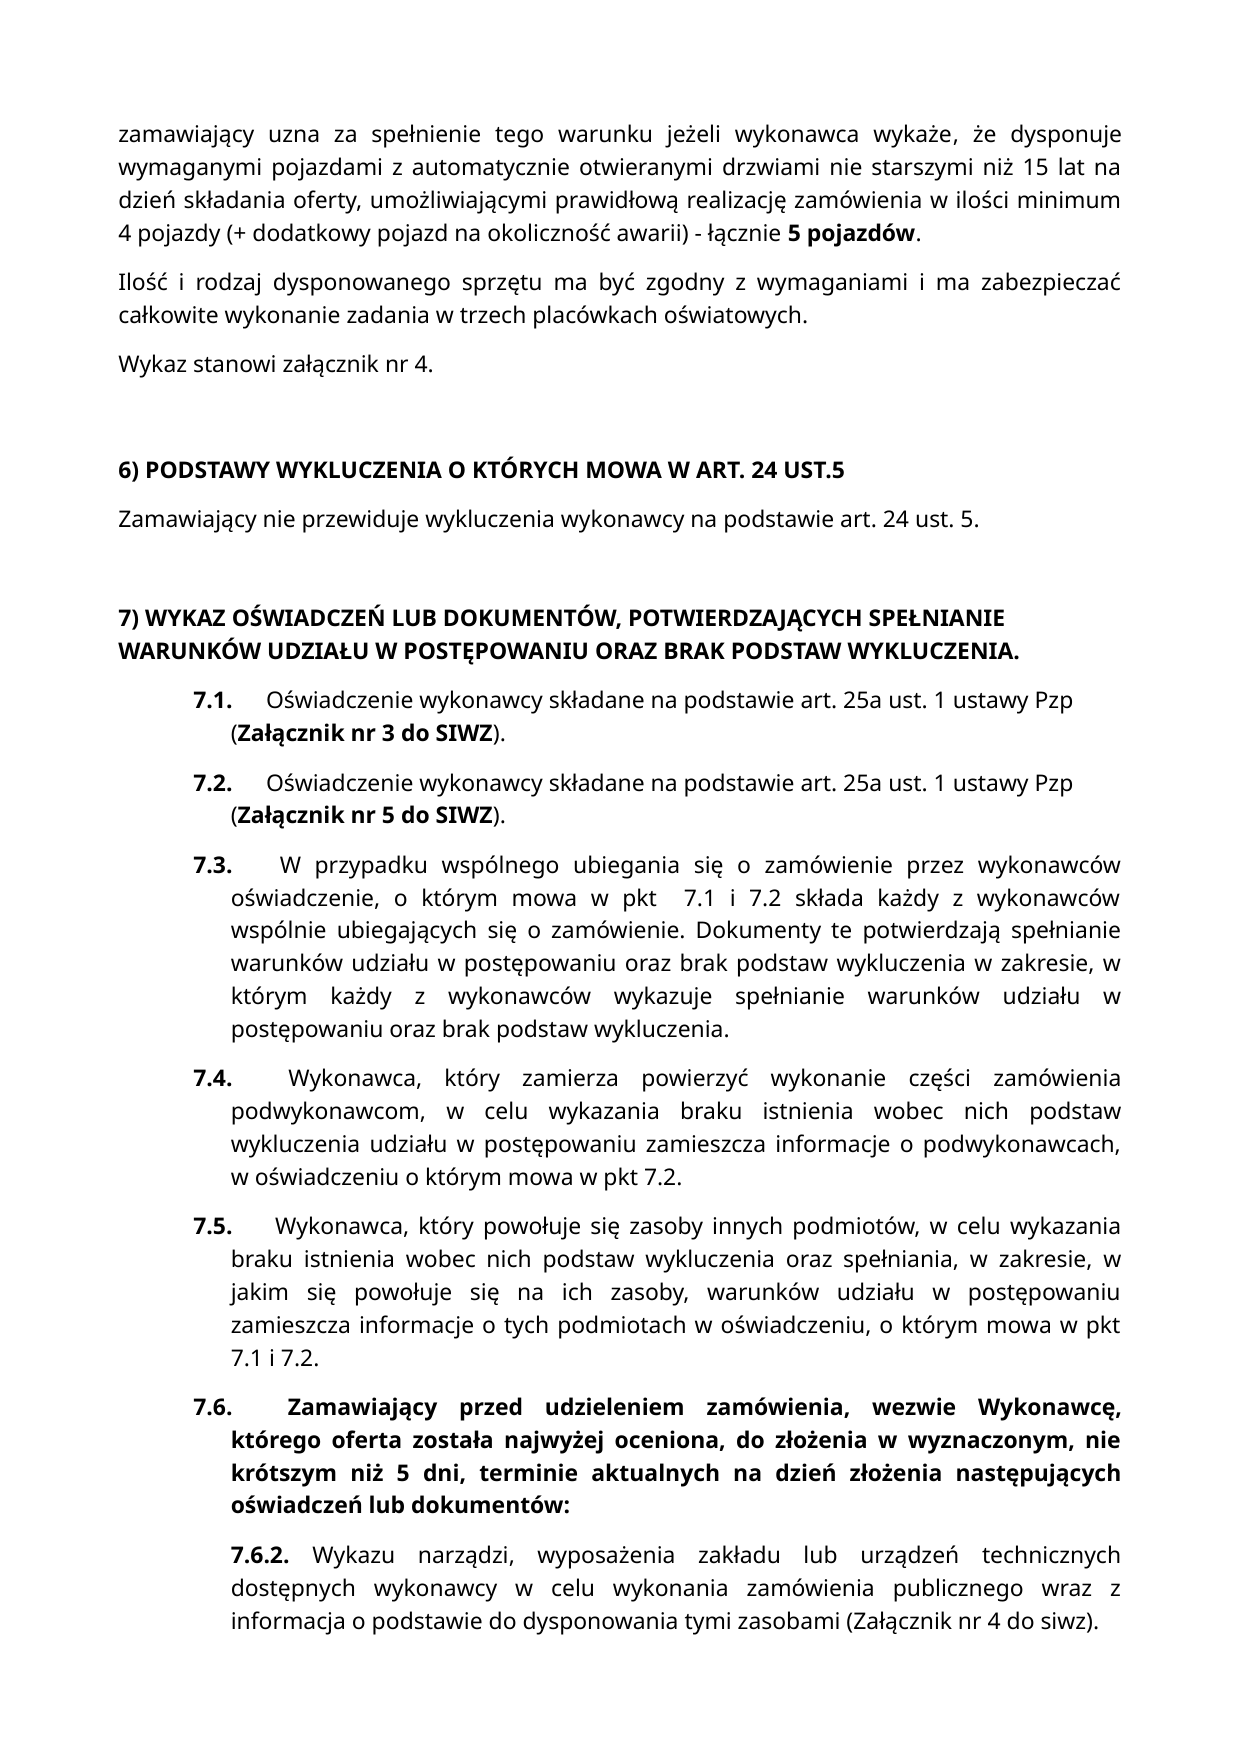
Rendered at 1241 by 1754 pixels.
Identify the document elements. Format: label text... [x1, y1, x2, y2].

list Oświadczenie wykonawcy składane na podstawie art. 25a ust. 1 ustawy Pzp (Załącznik nr 3 do SIWZ). [193, 684, 1122, 748]
text 7.6.2. Wykazu narządzi, wyposażenia zakładu lub urządzeń technicznych dostępnych wykonawcy w celu wykonania zamówienia publicznego wraz z informacja o podstawie do dysponowania tymi zasobami (Załącznik nr 4 do siwz). [231, 1539, 1122, 1636]
text 7) WYKAZ OŚWIADCZEŃ LUB DOKUMENTÓW, POTWIERDZAJĄCYCH SPEŁNIANIE WARUNKÓW UDZIAŁU W POSTĘPOWANIU ORAZ BRAK PODSTAW WYKLUCZENIA. [118, 602, 1122, 666]
list Wykonawca, który powołuje się zasoby innych podmiotów, w celu wykazania braku istnienia wobec nich podstaw wykluczenia oraz spełniania, w zakresie, w jakim się powołuje się na ich zasoby, warunków udziału w postępowaniu zamieszcza informacje o tych podmiotach w oświadczeniu, o którym mowa w pkt 7.1 i 7.2. [193, 1210, 1122, 1373]
text Zamawiający nie przewiduje wykluczenia wykonawcy na podstawie art. 24 ust. 5. [118, 503, 1122, 534]
list Zamawiający przed udzieleniem zamówienia, wezwie Wykonawcę, którego oferta została najwyżej oceniona, do złożenia w wyznaczonym, nie krótszym niż 5 dni, terminie aktualnych na dzień złożenia następujących oświadczeń lub dokumentów: [193, 1391, 1122, 1521]
list Wykonawca, który zamierza powierzyć wykonanie części zamówienia podwykonawcom, w celu wykazania braku istnienia wobec nich podstaw wykluczenia udziału w postępowaniu zamieszcza informacje o podwykonawcach, w oświadczeniu o którym mowa w pkt 7.2. [193, 1062, 1122, 1192]
list Oświadczenie wykonawcy składane na podstawie art. 25a ust. 1 ustawy Pzp (Załącznik nr 5 do SIWZ). [193, 767, 1122, 831]
text Ilość i rodzaj dysponowanego sprzętu ma być zgodny z wymaganiami i ma zabezpieczać całkowite wykonanie zadania w trzech placówkach oświatowych. [118, 266, 1122, 330]
list W przypadku wspólnego ubiegania się o zamówienie przez wykonawców oświadczenie, o którym mowa w pkt 7.1 i 7.2 składa każdy z wykonawców wspólnie ubiegających się o zamówienie. Dokumenty te potwierdzają spełnianie warunków udziału w postępowaniu oraz brak podstaw wykluczenia w zakresie, w którym każdy z wykonawców wykazuje spełnianie warunków udziału w postępowaniu oraz brak podstaw wykluczenia. [193, 849, 1122, 1044]
text zamawiający uzna za spełnienie tego warunku jeżeli wykonawca wykaże, że dysponuje wymaganymi pojazdami z automatycznie otwieranymi drzwiami nie starszymi niż 15 lat na dzień składania oferty, umożliwiającymi prawidłową realizację zamówienia w ilości minimum 4 pojazdy (+ dodatkowy pojazd na okoliczność awarii) - łącznie 5 pojazdów. [118, 118, 1122, 248]
text Wykaz stanowi załącznik nr 4. [118, 348, 1122, 379]
text 6) PODSTAWY WYKLUCZENIA O KTÓRYCH MOWA W ART. 24 UST.5 [118, 453, 1122, 485]
